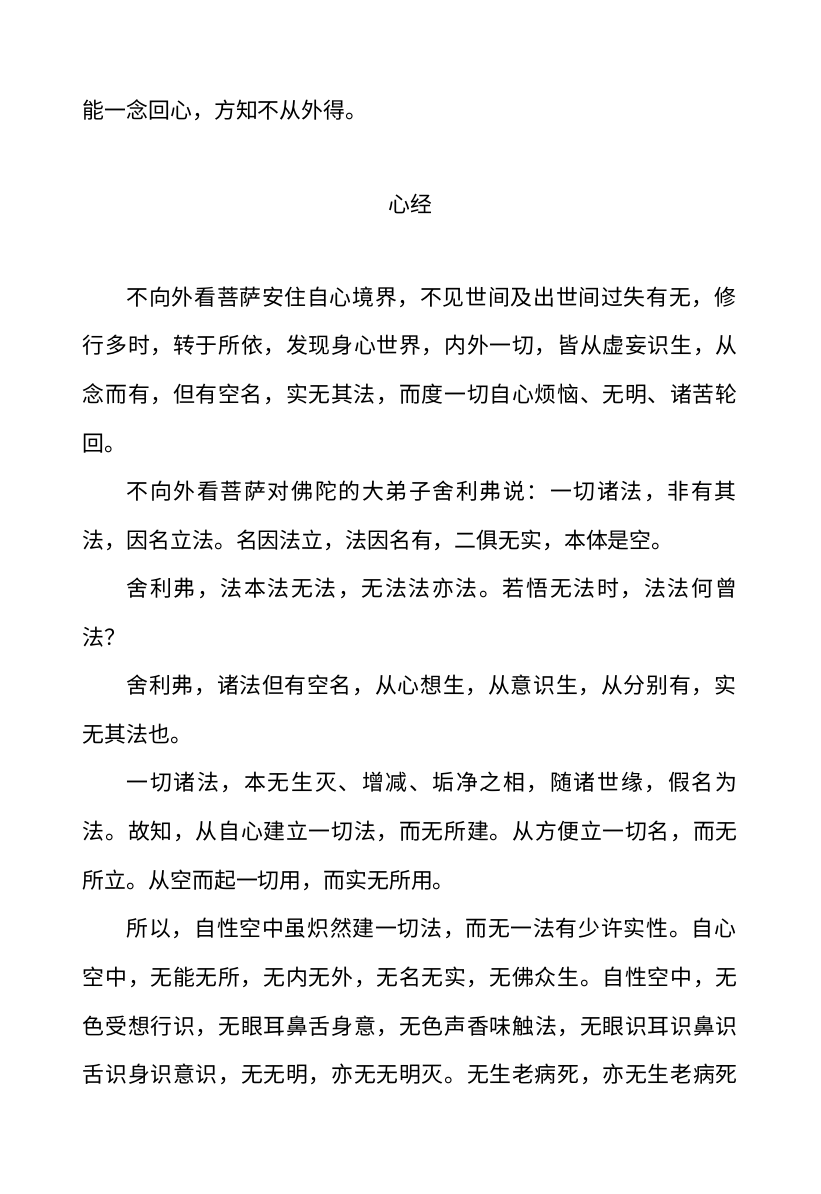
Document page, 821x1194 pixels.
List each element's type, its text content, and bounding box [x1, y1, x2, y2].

text 舍利弗，法本法无法，无法法亦法。若悟无法时，法法何曾法？ [83, 571, 738, 652]
text 不向外看菩萨对佛陀的大弟子舍利弗说：一切诸法，非有其法，因名立法。名因法立，法因名有，二俱无实，本体是空。 [83, 474, 738, 555]
text 舍利弗，诸法但有空名，从心想生，从意识生，从分别有，实无其法也。 [83, 668, 738, 749]
text 不向外看菩萨安住自心境界，不见世间及出世间过失有无，修行多时，转于所依，发现身心世界，内外一切，皆从虚妄识生，从念而有，但有空名，实无其法，而度一切自心烦恼、无明、诸苦轮回。 [83, 279, 738, 458]
text 心经 [83, 187, 738, 218]
text 一切诸法，本无生灭、增减、垢净之相，随诸世缘，假名为法。故知，从自心建立一切法，而无所建。从方便立一切名，而无所立。从空而起一切用，而实无所用。 [83, 765, 738, 895]
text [83, 93, 738, 125]
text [83, 911, 738, 1089]
